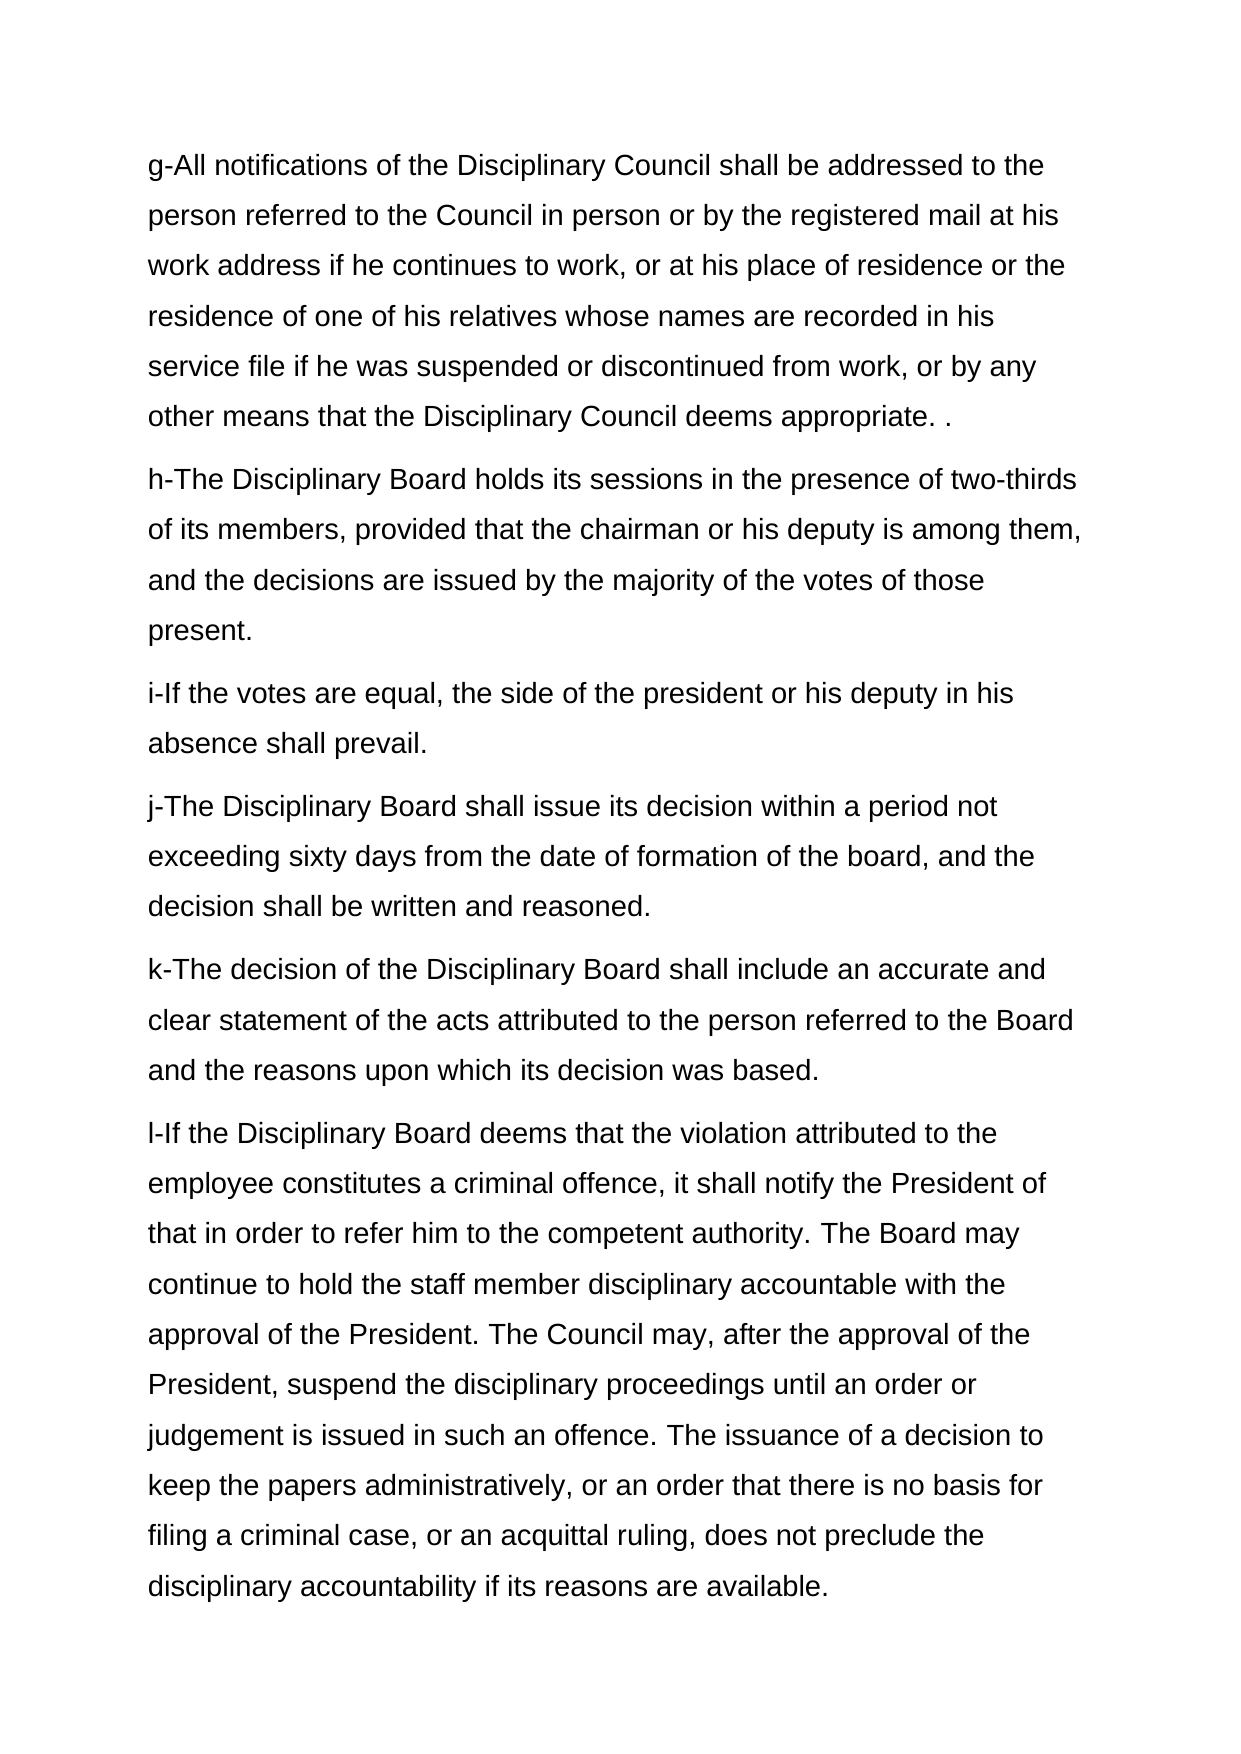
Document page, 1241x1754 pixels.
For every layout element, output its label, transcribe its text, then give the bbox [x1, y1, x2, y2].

text h-The Disciplinary Board holds its sessions in the presence of two-thirds of its members, provided that the chairman or his deputy is among them, and the decisions are issued by the majority of the votes of those present. [148, 462, 1093, 646]
text l-If the Disciplinary Board deems that the violation attributed to the employee constitutes a criminal offence, it shall notify the President of that in order to refer him to the competent authority. The Board may continue to hold the staff member disciplinary accountable with the approval of the President. The Council may, after the approval of the President, suspend the disciplinary proceedings until an order or judgement is issued in such an offence. The issuance of a decision to keep the papers administratively, or an order that there is no basis for filing a criminal case, or an acquittal ruling, does not preclude the disciplinary accountability if its reasons are available. [148, 1116, 1093, 1602]
text g-All notifications of the Disciplinary Council shall be addressed to the person referred to the Council in person or by the registered mail at his work address if he continues to work, or at his place of residence or the residence of one of his relatives whose names are recorded in his service file if he was suspended or discontinued from work, or by any other means that the Disciplinary Council deems appropriate. . [148, 148, 1093, 433]
text k-The decision of the Disciplinary Board shall include an accurate and clear statement of the acts attributed to the person referred to the Board and the reasons upon which its decision was based. [148, 952, 1093, 1086]
text j-The Disciplinary Board shall issue its decision within a period not exceeding sixty days from the date of formation of the board, and the decision shall be written and reasoned. [148, 789, 1093, 923]
text i-If the votes are equal, the side of the president or his deputy in his absence shall prevail. [148, 676, 1093, 759]
